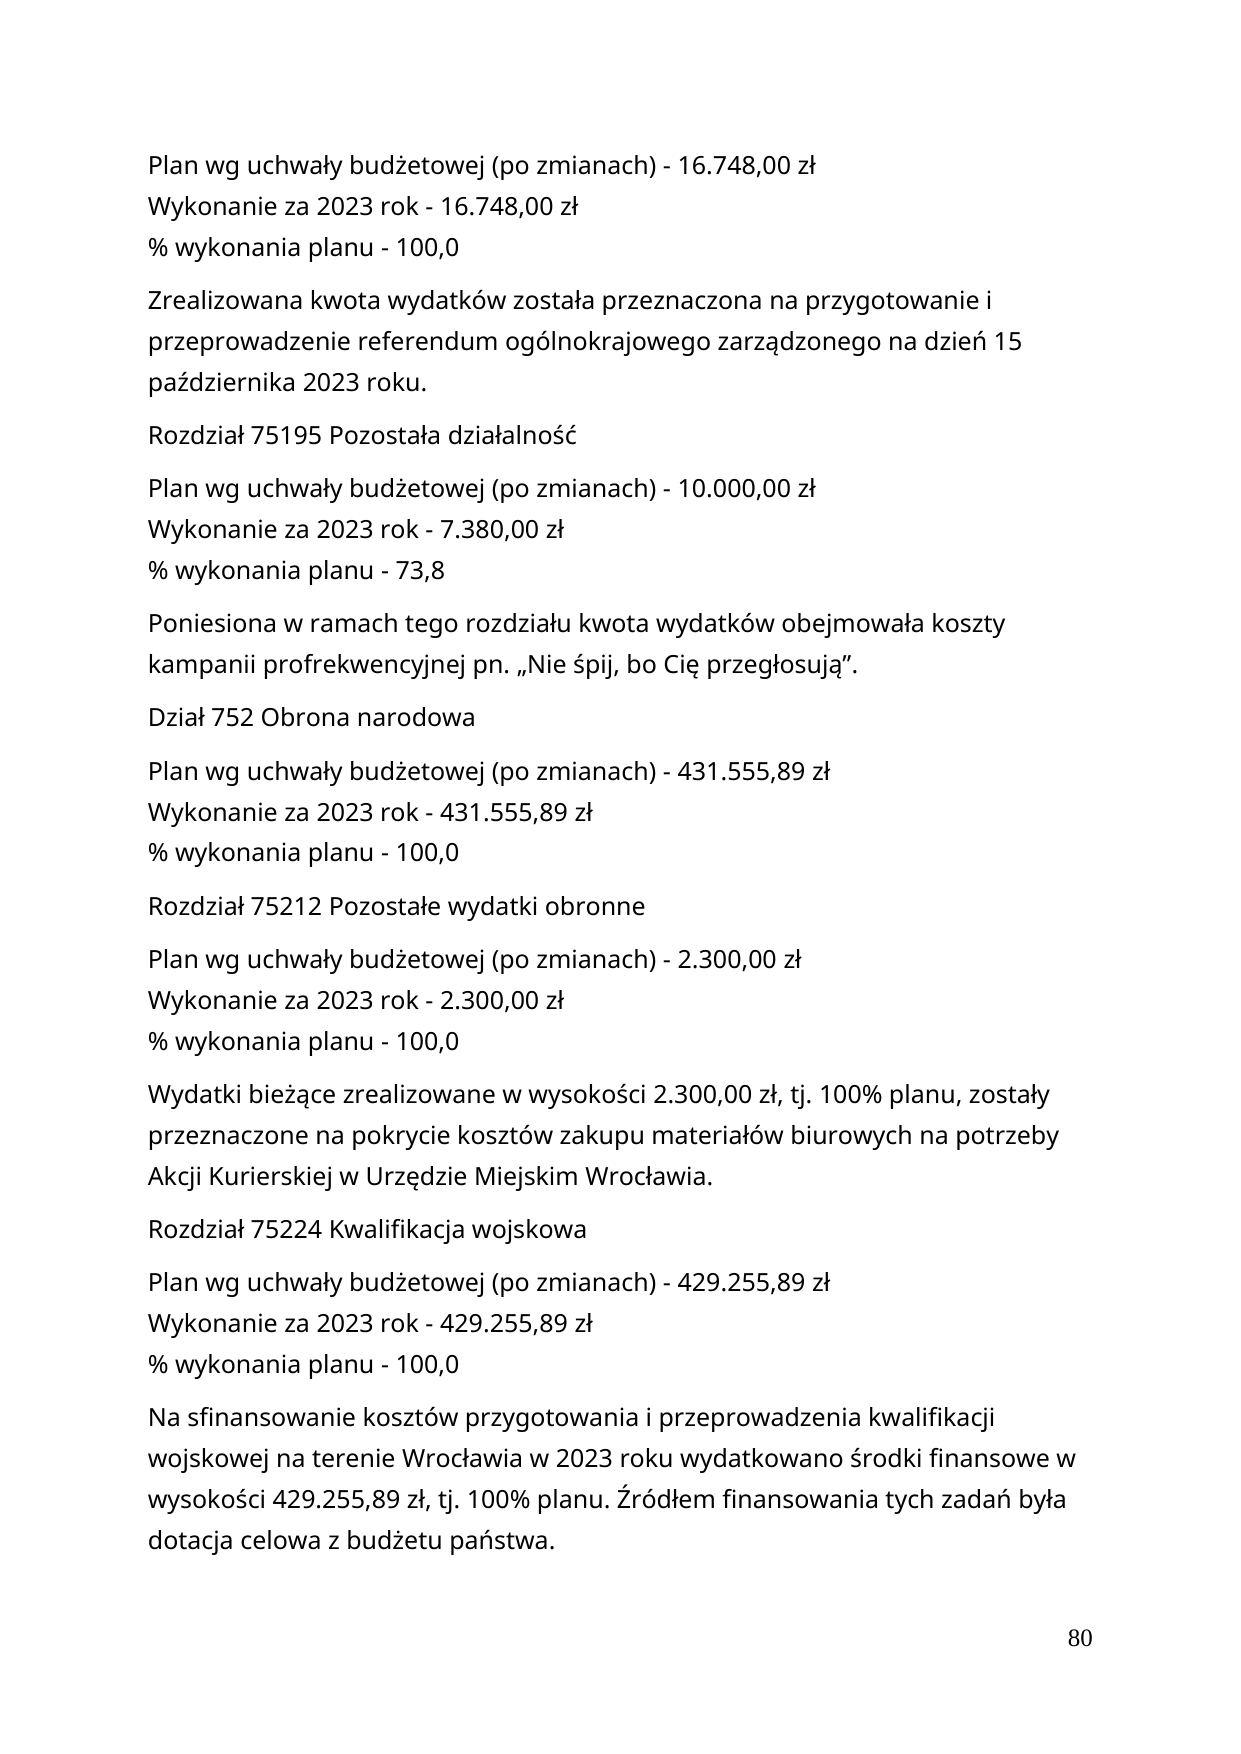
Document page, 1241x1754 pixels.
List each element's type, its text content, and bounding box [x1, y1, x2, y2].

text Wydatki bieżące zrealizowane w wysokości 2.300,00 zł, tj. 100% planu, zostały przeznaczone na pokrycie kosztów zakupu materiałów biurowych na potrzeby Akcji Kurierskiej w Urzędzie Miejskim Wrocławia. [148, 1077, 1093, 1192]
text Poniesiona w ramach tego rozdziału kwota wydatków obejmowała koszty kampanii profrekwencyjnej pn. „Nie śpij, bo Cię przegłosują”. [148, 606, 1093, 681]
text % wykonania planu - 100,0 [148, 1347, 1093, 1381]
text Plan wg uchwały budżetowej (po zmianach) - 10.000,00 zł [148, 471, 1093, 505]
text % wykonania planu - 100,0 [148, 835, 1093, 869]
text Wykonanie za 2023 rok - 431.555,89 zł [148, 794, 1093, 828]
text Zrealizowana kwota wydatków została przeznaczona na przygotowanie i przeprowadzenie referendum ogólnokrajowego zarządzonego na dzień 15 października 2023 roku. [148, 283, 1093, 398]
text Plan wg uchwały budżetowej (po zmianach) - 16.748,00 zł [148, 148, 1093, 182]
text % wykonania planu - 73,8 [148, 553, 1093, 587]
text Rozdział 75212 Pozostałe wydatki obronne [148, 888, 1093, 922]
text % wykonania planu - 100,0 [148, 1023, 1093, 1057]
text Wykonanie za 2023 rok - 16.748,00 zł [148, 188, 1093, 222]
text Plan wg uchwały budżetowej (po zmianach) - 2.300,00 zł [148, 942, 1093, 976]
text Wykonanie za 2023 rok - 7.380,00 zł [148, 512, 1093, 546]
text Rozdział 75195 Pozostała działalność [148, 418, 1093, 452]
text Rozdział 75224 Kwalifikacja wojskowa [148, 1212, 1093, 1246]
text Wykonanie za 2023 rok - 429.255,89 zł [148, 1306, 1093, 1340]
text Dział 752 Obrona narodowa [148, 700, 1093, 734]
text % wykonania planu - 100,0 [148, 229, 1093, 263]
text Plan wg uchwały budżetowej (po zmianach) - 429.255,89 zł [148, 1265, 1093, 1299]
text Plan wg uchwały budżetowej (po zmianach) - 431.555,89 zł [148, 753, 1093, 787]
text Na sfinansowanie kosztów przygotowania i przeprowadzenia kwalifikacji wojskowej na terenie Wrocławia w 2023 roku wydatkowano środki finansowe w wysokości 429.255,89 zł, tj. 100% planu. Źródłem finansowania tych zadań była dotacja celowa z budżetu państwa. [148, 1400, 1093, 1557]
text Wykonanie za 2023 rok - 2.300,00 zł [148, 983, 1093, 1017]
